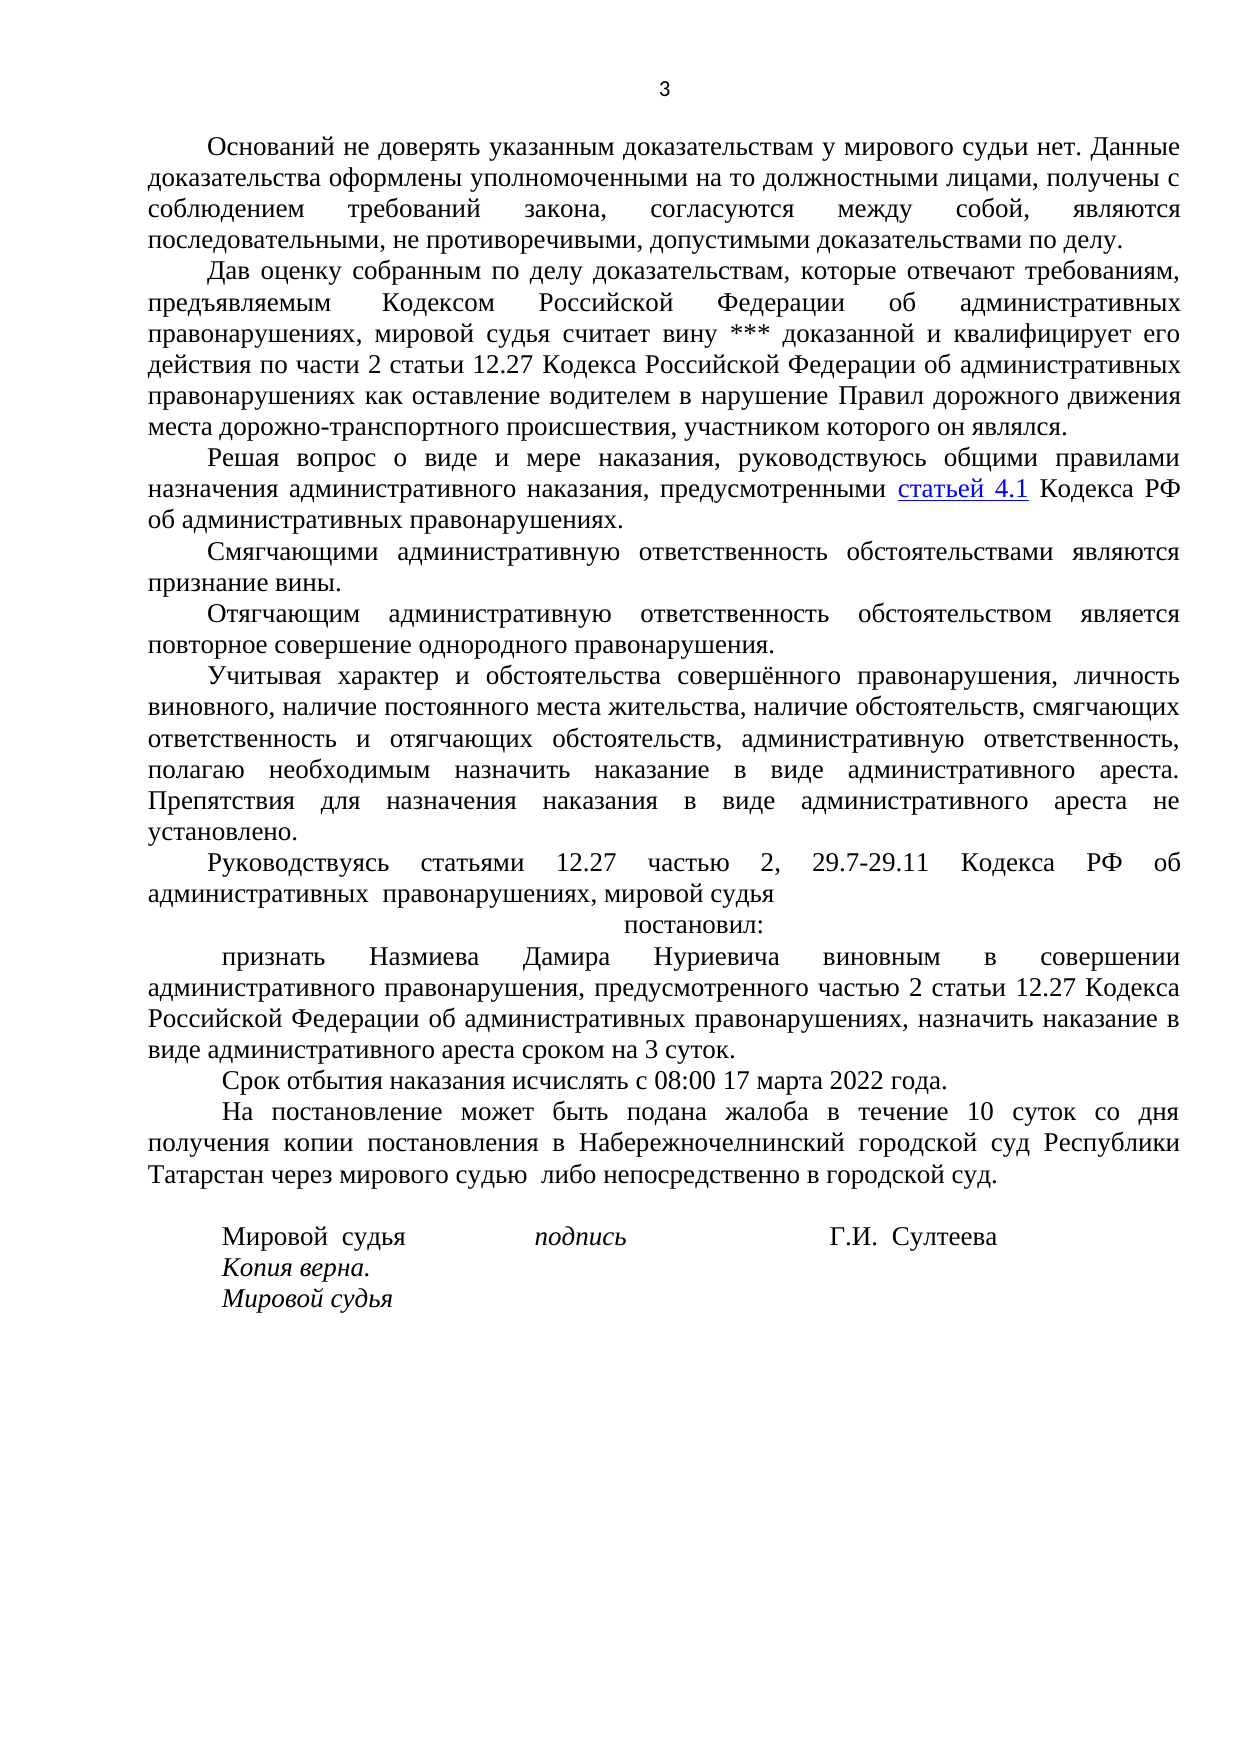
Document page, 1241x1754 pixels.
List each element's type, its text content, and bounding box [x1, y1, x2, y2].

text Мировой судья подпись Г.И. Султеева [148, 1220, 1181, 1251]
text Срок отбытия наказания исчислять с 08:00 17 марта 2022 года. [148, 1064, 1181, 1095]
text постановил: [148, 908, 1181, 940]
text Руководствуясь статьями 12.27 частью 2, 29.7-29.11 Кодекса РФ об административных правонарушениях, мировой судья [148, 846, 1181, 908]
text Дав оценку собранным по делу доказательствам, которые отвечают требованиям, предъявляемым Кодексом Российской Федерации об административных правонарушениях, мировой судья считает вину *** доказанной и квалифицирует его действия по части 2 статьи 12.27 Кодекса Российской Федерации об административных правонарушениях как оставление водителем в нарушение Правил дорожного движения места дорожно-транспортного происшествия, участником которого он являлся. [148, 254, 1181, 441]
text Решая вопрос о виде и мере наказания, руководствуюсь общими правилами назначения административного наказания, предусмотренными статьей 4.1 Кодекса РФ об административных правонарушениях. [148, 441, 1181, 535]
text Мировой судья [148, 1282, 1181, 1313]
text Оснований не доверять указанным доказательствам у мирового судьи нет. Данные доказательства оформлены уполномоченными на то должностными лицами, получены с соблюдением требований закона, согласуются между собой, являются последовательными, не противоречивыми, допустимыми доказательствами по делу. [148, 130, 1181, 254]
text Отягчающим административную ответственность обстоятельством является повторное совершение однородного правонарушения. [148, 597, 1181, 659]
text признать Назмиева Дамира Нуриевича виновным в совершении административного правонарушения, предусмотренного частью 2 статьи 12.27 Кодекса Российской Федерации об административных правонарушениях, назначить наказание в виде административного ареста сроком на 3 суток. [148, 940, 1181, 1064]
text На постановление может быть подана жалоба в течение 10 суток со дня получения копии постановления в Набережночелнинский городской суд Республики Татарстан через мирового судью либо непосредственно в городской суд. [148, 1095, 1181, 1189]
text Учитывая характер и обстоятельства совершённого правонарушения, личность виновного, наличие постоянного места жительства, наличие обстоятельств, смягчающих ответственность и отягчающих обстоятельств, административную ответственность, полагаю необходимым назначить наказание в виде административного ареста. Препятствия для назначения наказания в виде административного ареста не установлено. [148, 659, 1181, 846]
text Копия верна. [148, 1251, 1181, 1282]
text Смягчающими административную ответственность обстоятельствами являются признание вины. [148, 535, 1181, 597]
